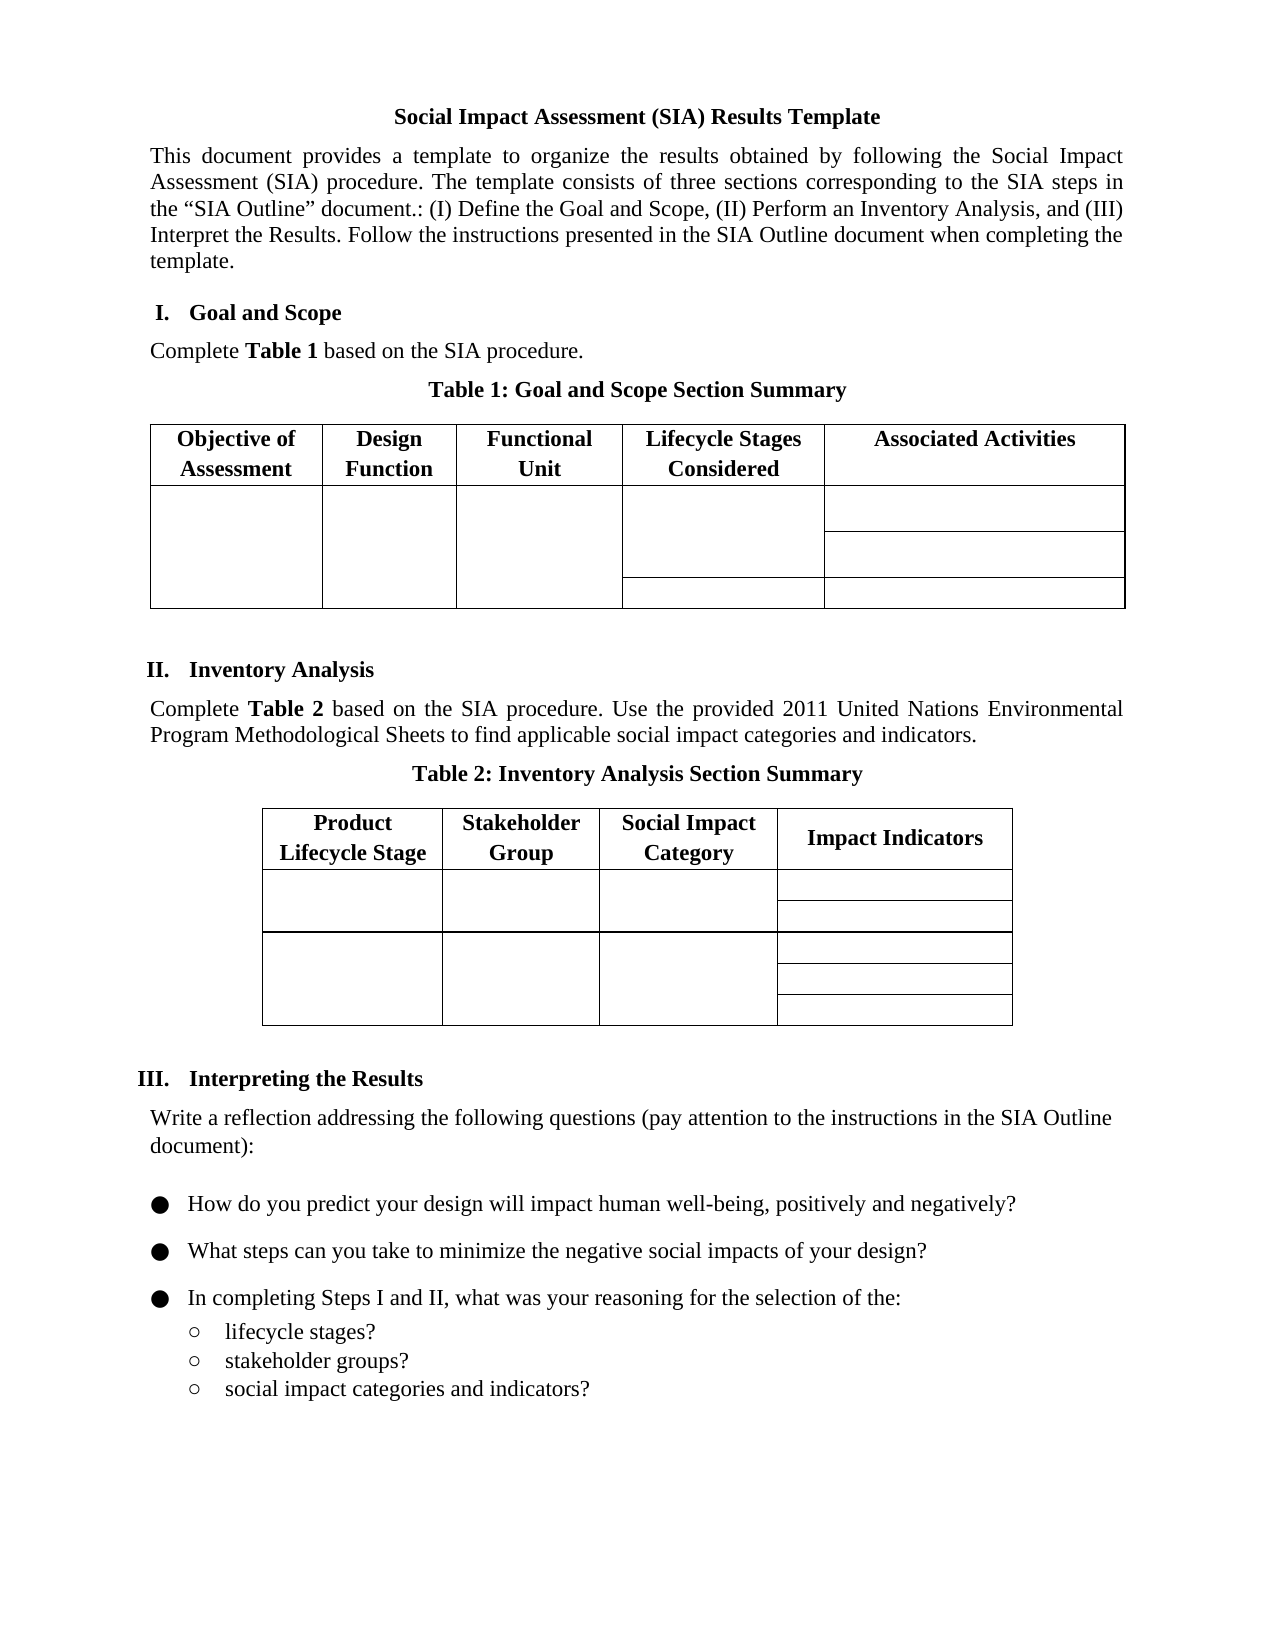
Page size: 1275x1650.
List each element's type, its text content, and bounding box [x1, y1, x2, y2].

list social impact categories and indicators? [187, 1375, 1125, 1403]
table_header Stakeholder Group [443, 809, 599, 869]
table_header Lifecycle Stages Considered [623, 425, 824, 485]
text Table 2: Inventory Analysis Section Summary [150, 760, 1125, 787]
table_cell [825, 578, 1124, 608]
table_cell [825, 532, 1124, 577]
table_cell [778, 995, 1012, 1025]
list stakeholder groups? [187, 1347, 1125, 1375]
table_header Social Impact Category [600, 809, 777, 869]
text Complete Table 2 based on the SIA procedure. Use the provided 2011 United Nations Environmental Program Methodological Sheets to find applicable social impact categories and indicators. [150, 695, 1125, 748]
table_cell [623, 486, 824, 577]
table_cell [778, 901, 1012, 931]
table_cell [600, 870, 777, 931]
list Goal and Scope [169, 299, 1125, 325]
text Table 1: Goal and Scope Section Summary [150, 376, 1125, 403]
table_cell [623, 578, 824, 608]
table_header Product Lifecycle Stage [263, 809, 442, 869]
table_header Impact Indicators [778, 809, 1012, 869]
list What steps can you take to minimize the negative social impacts of your design? [150, 1224, 1125, 1271]
text Write a reflection addressing the following questions (pay attention to the instructions in the SIA Outline document): [150, 1104, 1125, 1159]
list How do you predict your design will impact human well-being, positively and negatively? [150, 1177, 1125, 1224]
table_cell [443, 933, 599, 1025]
list Interpreting the Results [169, 1065, 1125, 1091]
table_header Design Function [323, 425, 456, 485]
list lifecycle stages? [187, 1318, 1125, 1347]
table_cell [600, 933, 777, 1025]
text Complete Table 1 based on the SIA procedure. [150, 338, 1125, 364]
table_cell [457, 486, 622, 608]
table_cell [778, 964, 1012, 994]
text Social Impact Assessment (SIA) Results Template [150, 103, 1125, 129]
table_header Associated Activities [825, 425, 1124, 485]
table_cell [778, 933, 1012, 963]
table_cell [263, 870, 442, 931]
table_cell [263, 933, 442, 1025]
table_cell [151, 486, 322, 608]
table_cell [778, 870, 1012, 900]
table_cell [323, 486, 456, 608]
table_header Objective of Assessment [151, 425, 322, 485]
list In completing Steps I and II, what was your reasoning for the selection of the: [150, 1271, 1125, 1318]
table_header Functional Unit [457, 425, 622, 485]
text This document provides a template to organize the results obtained by following the Social Impact Assessment (SIA) procedure. The template consists of three sections corresponding to the SIA steps in the “SIA Outline” document.: (I) Define the Goal and Scope, (II) Perform an Inventory Analysis, and (III) Interpret the Results. Follow the instructions presented in the SIA Outline document when completing the template. [150, 142, 1125, 274]
list Inventory Analysis [169, 656, 1125, 683]
table_cell [825, 486, 1124, 531]
table_cell [443, 870, 599, 931]
